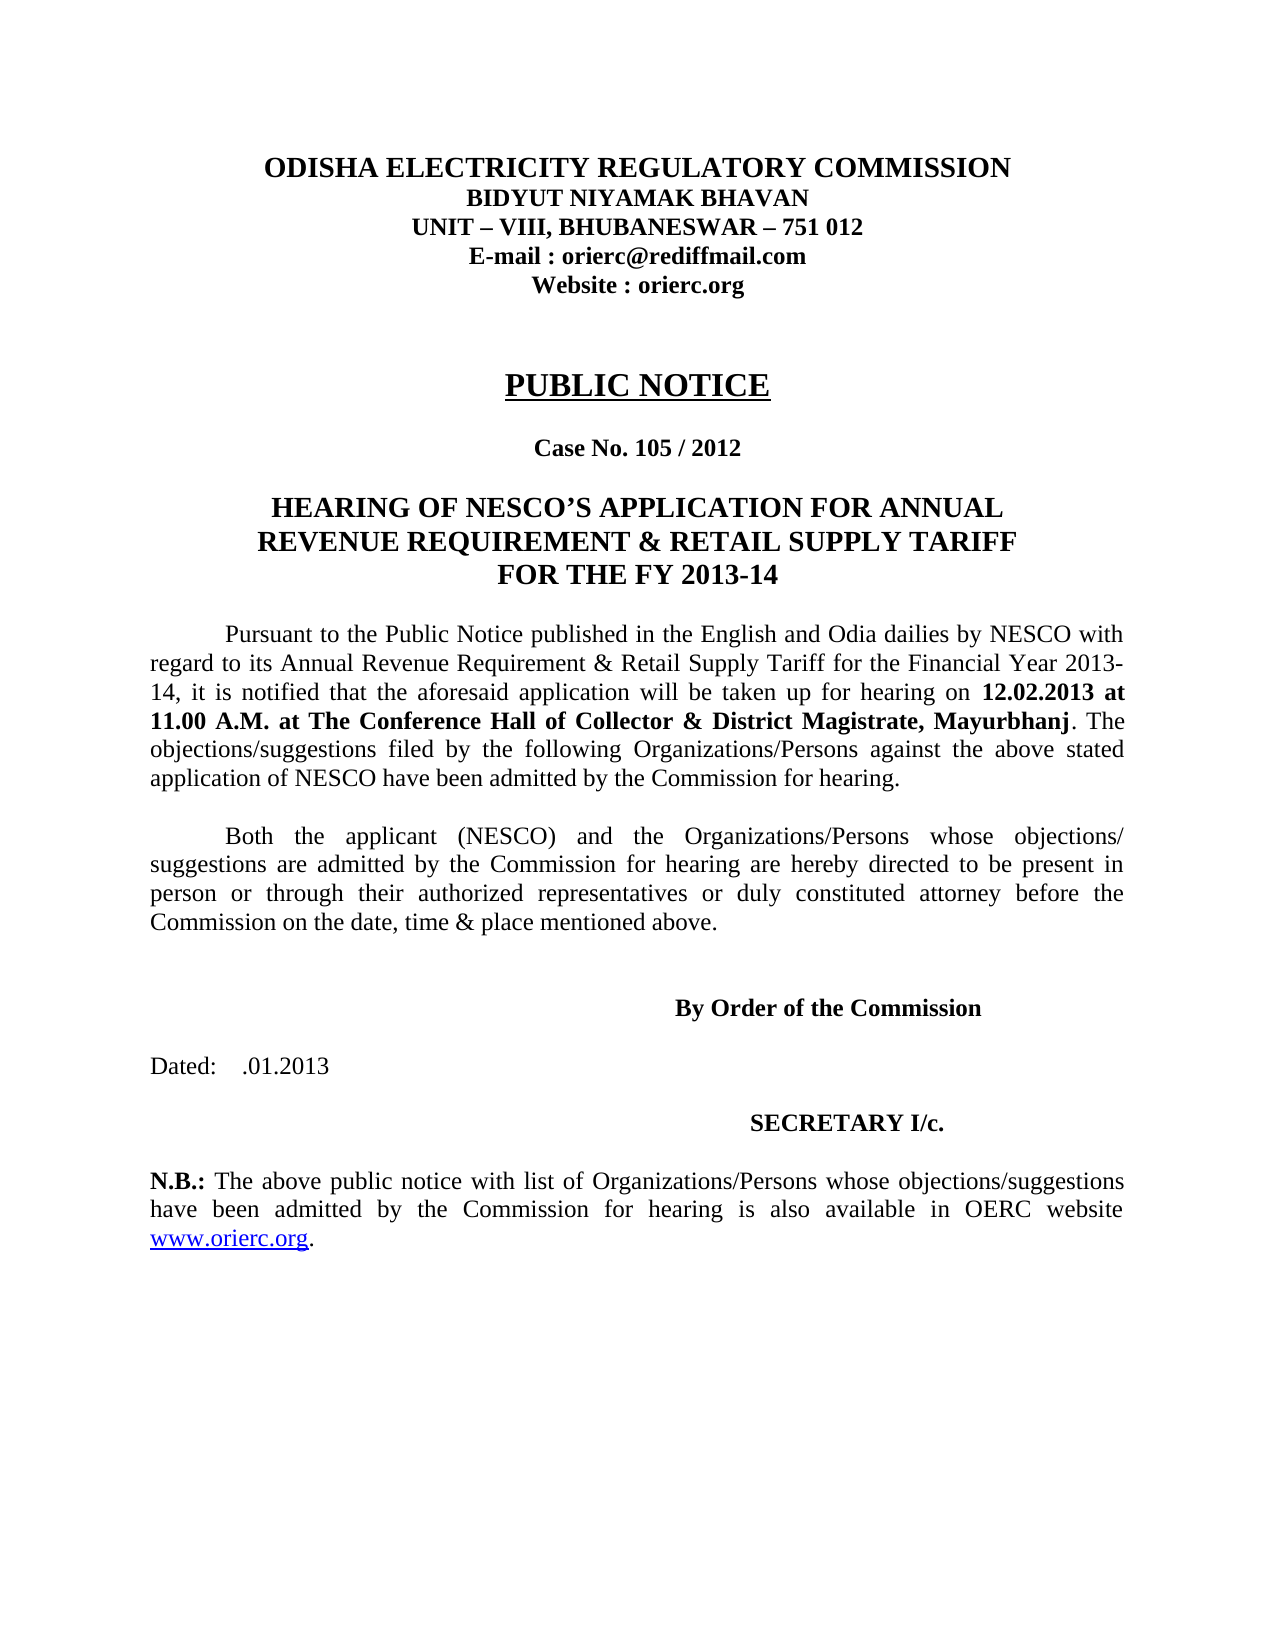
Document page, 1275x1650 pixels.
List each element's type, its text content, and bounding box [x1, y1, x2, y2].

text N.B.: The above public notice with list of Organizations/Persons whose objections/suggestions have been admitted by the Commission for hearing is also available in OERC website www.orierc.org. [150, 1166, 1125, 1252]
text FOR THE FY 2013-14 [150, 557, 1125, 591]
text BIDYUT NIYAMAK BHAVAN [150, 183, 1125, 212]
text ODISHA ELECTRICITY REGULATORY COMMISSION [150, 150, 1125, 183]
text By Order of the Commission [600, 993, 1125, 1022]
text E-mail : orierc@rediffmail.com [150, 241, 1125, 270]
text Website : orierc.org [150, 270, 1125, 298]
text UNIT – VIII, – 751 012 [150, 212, 1125, 241]
text SECRETARY I/c. [150, 1079, 1125, 1137]
text Case No. 105 / 2012 [150, 433, 1125, 461]
subtitle REVENUE REQUIREMENT & RETAIL SUPPLY TARIFF [150, 524, 1125, 557]
text Both the applicant (NESCO) and the Organizations/Persons whose objections/ suggestions are admitted by the Commission for hearing are hereby directed to be present in person or through their authorized representatives or duly constituted attorney before the Commission on the date, time & place mentioned above. [150, 821, 1125, 936]
text PUBLIC NOTICE [150, 366, 1125, 404]
text HEARING OF NESCO’S APPLICATION FOR ANNUAL [150, 490, 1125, 524]
text Pursuant to the Public Notice published in the English and Odia dailies by NESCO with regard to its Annual Revenue Requirement & Retail Supply Tariff for the Financial Year 2013-14, it is notified that the aforesaid application will be taken up for hearing on 12.02.2013 at 11.00 A.M. at The Conference Hall of Collector & District Magistrate, Mayurbhanj. The objections/suggestions filed by the following Organizations/Persons against the above stated application of NESCO have been admitted by the Commission for hearing. [150, 619, 1125, 792]
text Dated: .01.2013 [150, 1051, 1125, 1079]
